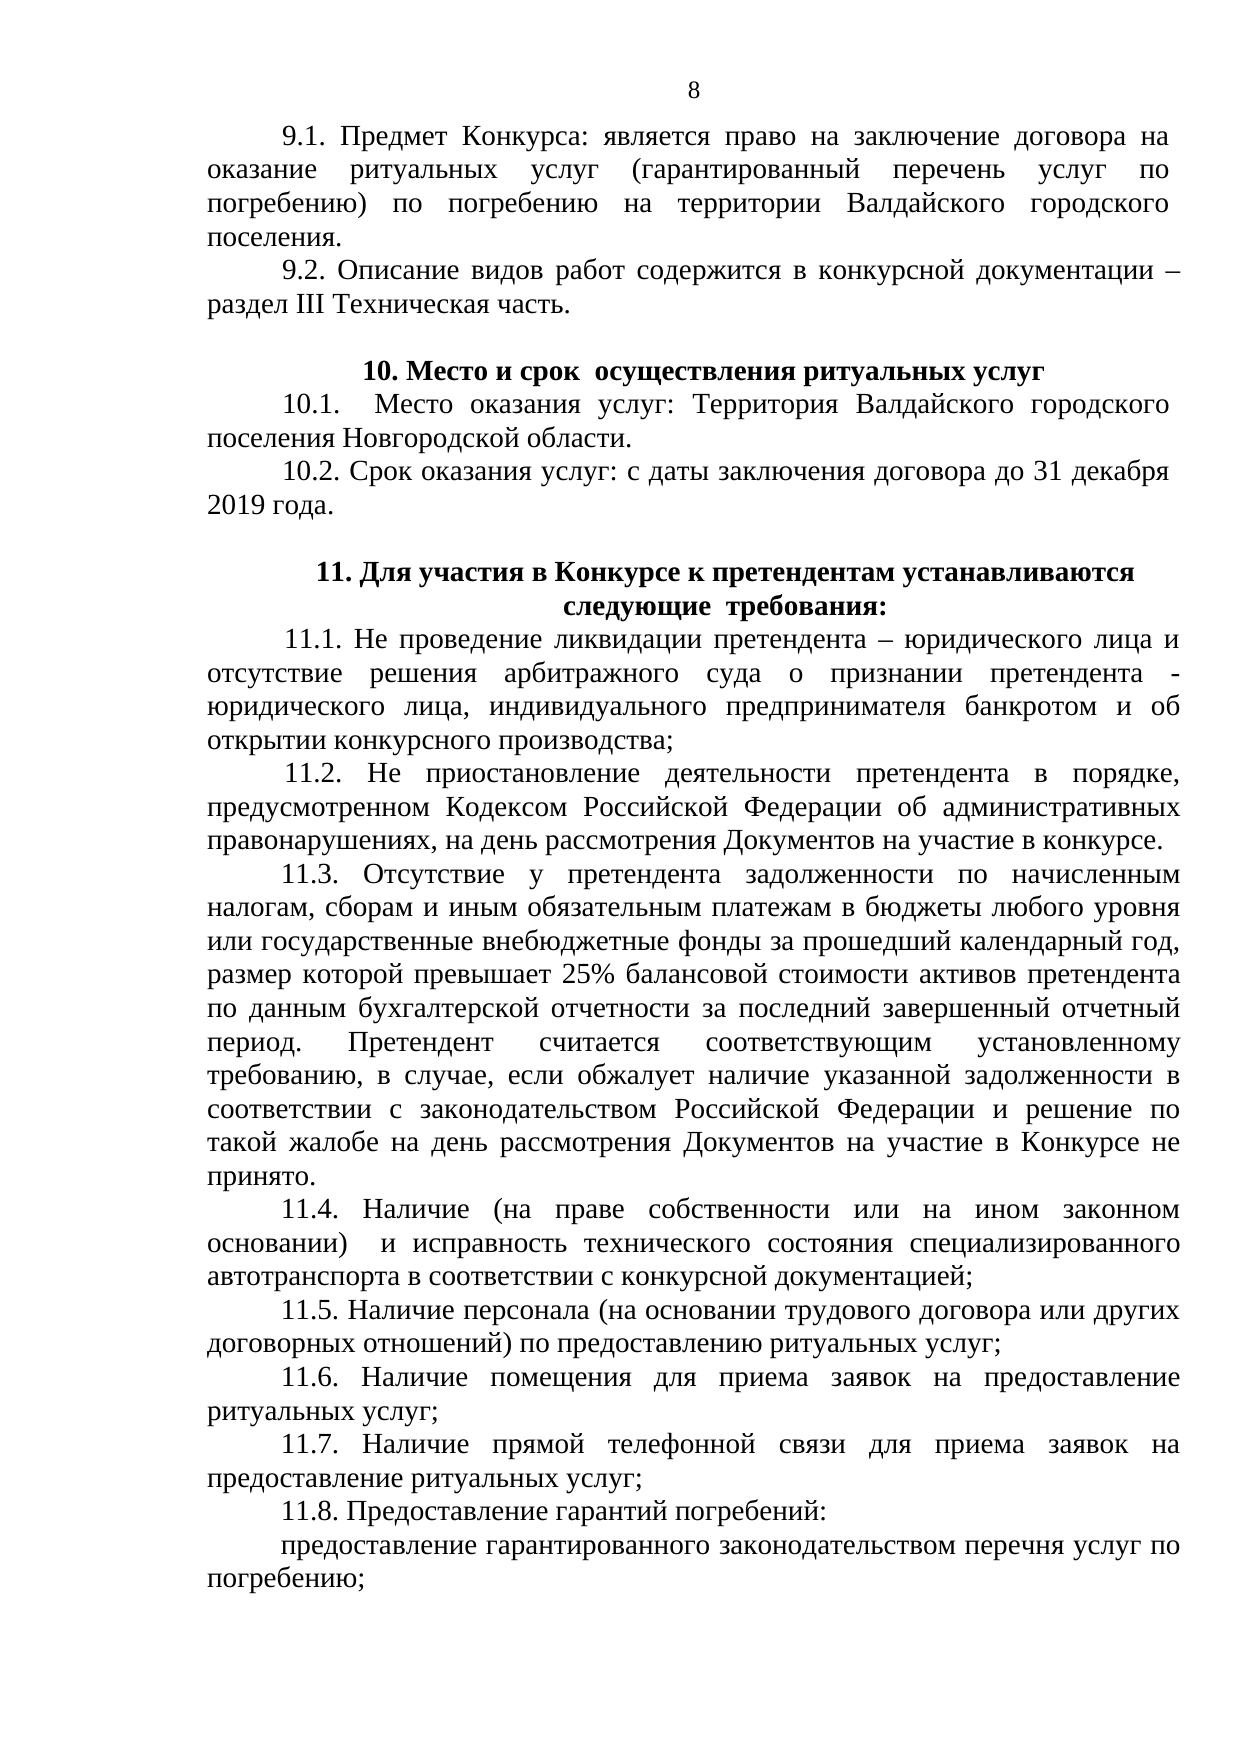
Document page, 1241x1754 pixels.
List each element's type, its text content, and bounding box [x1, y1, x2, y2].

text предоставление гарантированного законодательством перечня услуг по погребению; [207, 1527, 1181, 1594]
text 9.2. Описание видов работ содержится в конкурсной документации – раздел III Техническая часть. [207, 252, 1181, 319]
text 11.4. Наличие (на праве собственности или на ином законном основании) и исправность технического состояния специализированного автотранспорта в соответствии с конкурсной документацией; [207, 1191, 1181, 1292]
text следующие требования: [207, 588, 1170, 621]
text 11.3. Отсутствие у претендента задолженности по начисленным налогам, сборам и иным обязательным платежам в бюджеты любого уровня или государственные внебюджетные фонды за прошедший календарный год, размер которой превышает 25% балансовой стоимости активов претендента по данным бухгалтерской отчетности за последний завершенный отчетный период. Претендент считается соответствующим установленному требованию, в случае, если обжалует наличие указанной задолженности в соответствии с законодательством Российской Федерации и решение по такой жалобе на день рассмотрения Документов на участие в Конкурсе не принято. [207, 856, 1181, 1191]
text 11.8. Предоставление гарантий погребений: [207, 1493, 1181, 1527]
text 11.5. Наличие персонала (на основании трудового договора или других договорных отношений) по предоставлению ритуальных услуг; [207, 1292, 1181, 1359]
text 11.7. Наличие прямой телефонной связи для приема заявок на предоставление ритуальных услуг; [207, 1426, 1181, 1493]
text 11. Для участия в Конкурсе к претендентам устанавливаются [207, 554, 1170, 588]
text 9.1. Предмет Конкурса: является право на заключение договора на оказание ритуальных услуг (гарантированный перечень услуг по погребению) по погребению на территории Валдайского городского поселения. [207, 118, 1170, 252]
text 10.1. Место оказания услуг: Территория Валдайского городского поселения Новгородской области. [207, 386, 1170, 453]
text 10. Место и срок осуществления ритуальных услуг [207, 353, 1181, 386]
text 11.6. Наличие помещения для приема заявок на предоставление ритуальных услуг; [207, 1359, 1181, 1426]
text 11.2. Не приостановление деятельности претендента в порядке, предусмотренном Кодексом Российской Федерации об административных правонарушениях, на день рассмотрения Документов на участие в конкурсе. [207, 755, 1181, 856]
text 11.1. Не проведение ликвидации претендента – юридического лица и отсутствие решения арбитражного суда о признании претендента - юридического лица, индивидуального предпринимателя банкротом и об открытии конкурсного производства; [207, 621, 1181, 755]
text 10.2. Срок оказания услуг: с даты заключения договора до 31 декабря 2019 года. [207, 453, 1170, 521]
